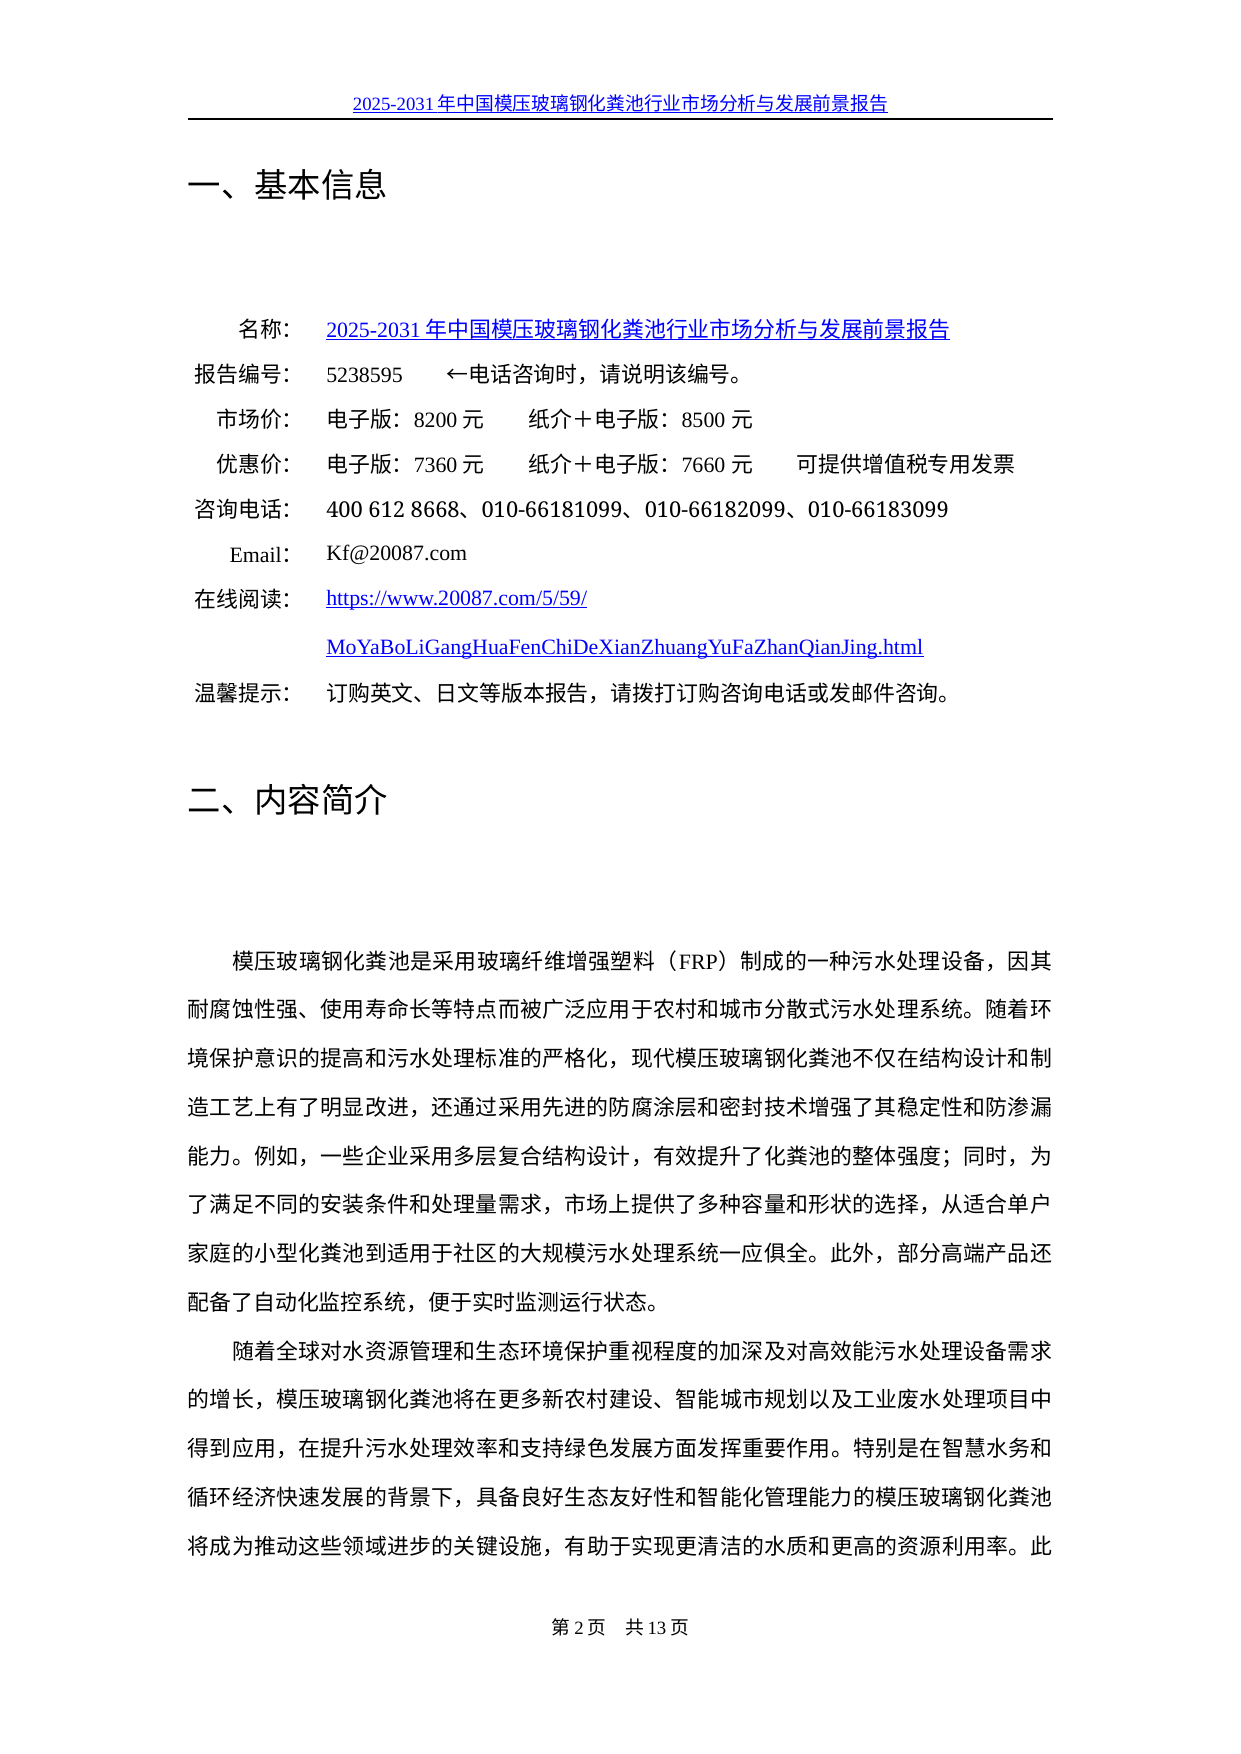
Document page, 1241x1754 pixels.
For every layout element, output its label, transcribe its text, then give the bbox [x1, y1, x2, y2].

table_cell 电子版：7360 元 纸介＋电子版：7660 元 可提供增值税专用发票 [315, 447, 1073, 492]
table_cell 报告编号： [167, 357, 315, 402]
title 一、基本信息 [187, 150, 1053, 215]
table_cell 市场价： [167, 402, 315, 447]
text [187, 943, 1053, 1561]
table_cell Email： [167, 537, 315, 582]
table_cell 优惠价： [167, 447, 315, 492]
title 二、内容简介 [187, 766, 1053, 831]
table_cell 5238595 ←电话咨询时，请说明该编号。 [315, 357, 1073, 402]
table_cell 订购英文、日文等版本报告，请拨打订购咨询电话或发邮件咨询。 [315, 675, 1073, 720]
table_cell 温馨提示： [167, 675, 315, 720]
table_cell 在线阅读： [167, 582, 315, 675]
table_cell 咨询电话： [167, 492, 315, 537]
table_cell 400 612 8668、010-66181099、010-66182099、010-66183099 [315, 492, 1073, 537]
table_header 名称： [167, 312, 315, 357]
table_cell [315, 582, 1073, 675]
table_cell 电子版：8200 元 纸介＋电子版：8500 元 [315, 402, 1073, 447]
table_header 2025-2031年中国模压玻璃钢化粪池行业市场分析与发展前景报告 [315, 312, 1073, 357]
table_cell Kf@20087.com [315, 537, 1073, 582]
